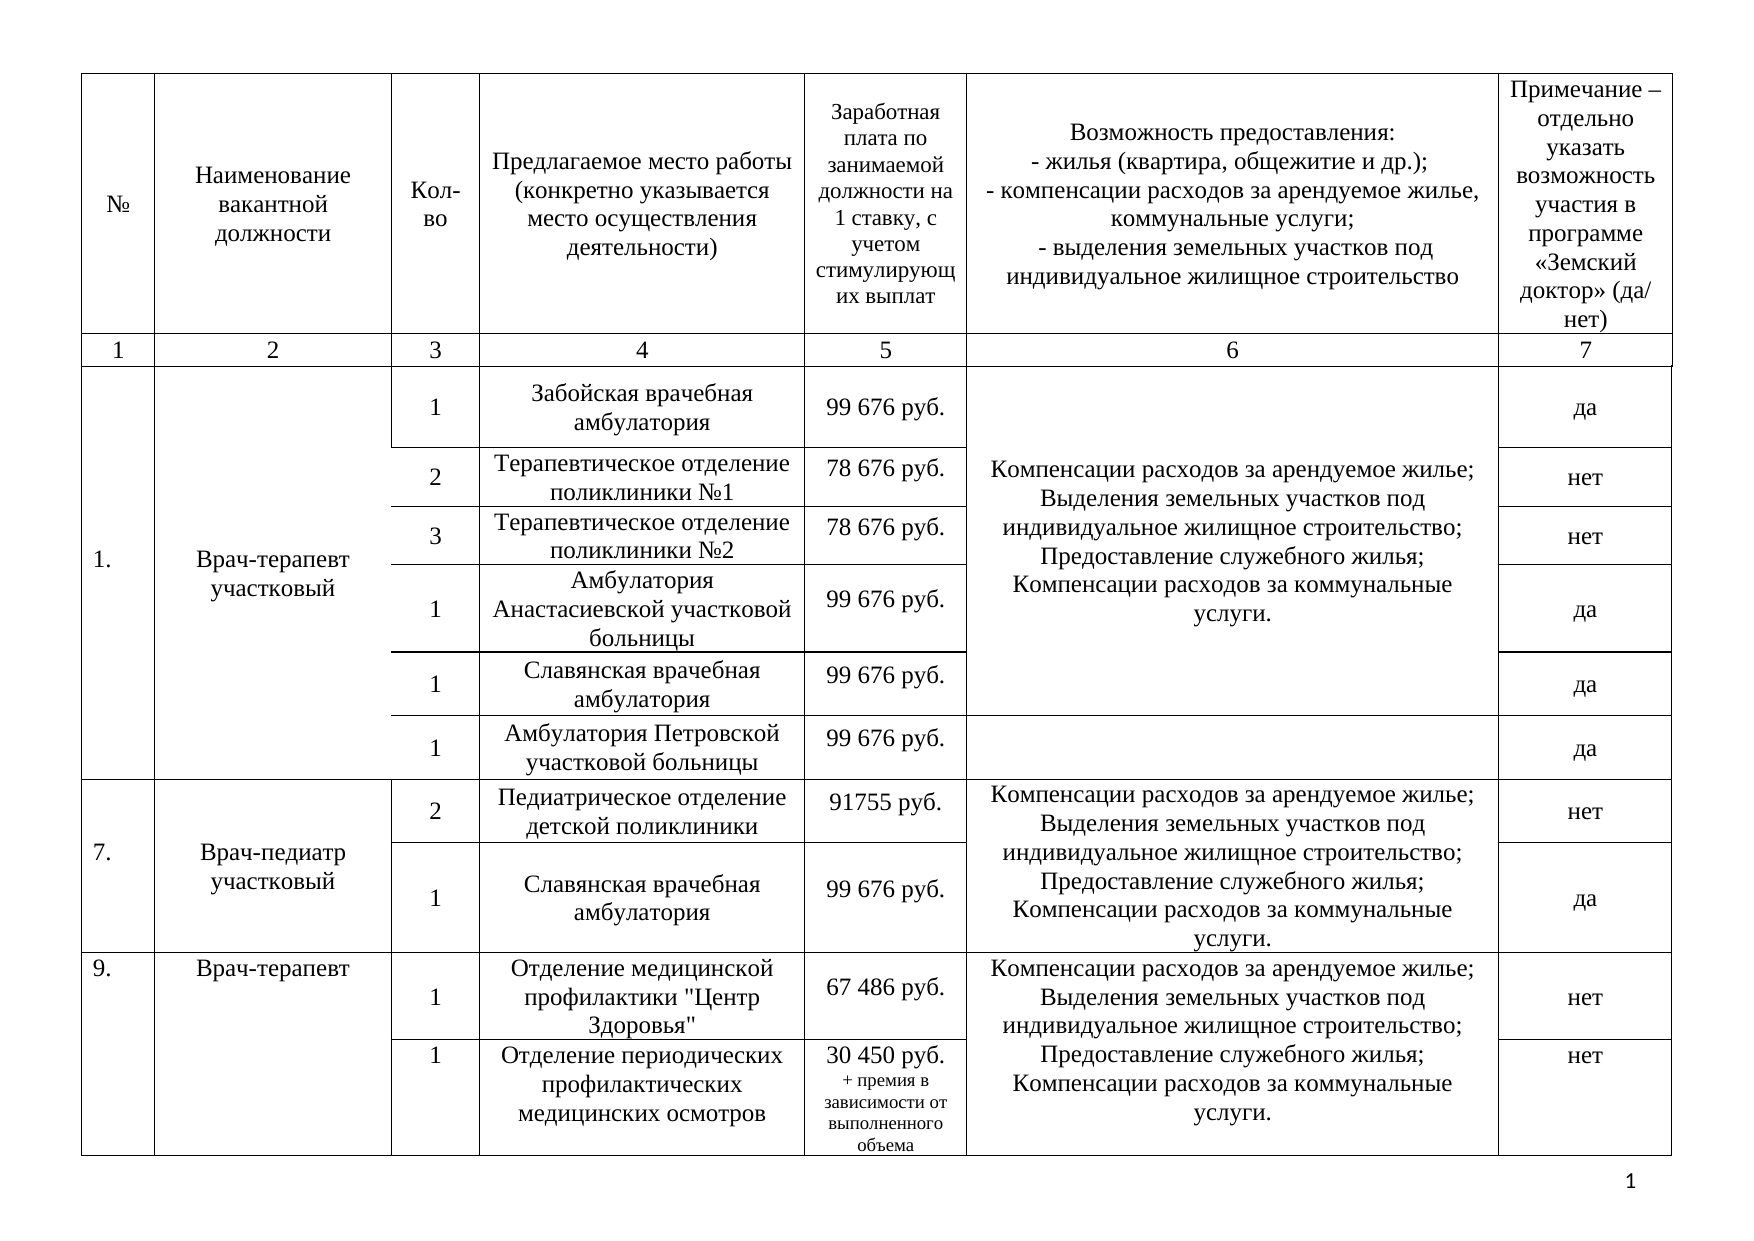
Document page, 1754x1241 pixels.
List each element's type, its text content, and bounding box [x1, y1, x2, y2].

table_cell да [1499, 565, 1671, 651]
table_header Кол-во [392, 74, 479, 333]
table_cell 1 [392, 367, 479, 447]
table_cell [967, 716, 1498, 778]
table_header Заработная плата по занимаемой должности на 1 ставку, с учетом стимулирующих выплат [805, 74, 966, 333]
table_cell Врач-терапевт участковый [155, 367, 391, 778]
table_cell да [1499, 843, 1671, 952]
table_header Предлагаемое место работы (конкретно указывается место осуществления деятельности) [480, 74, 804, 333]
table_header Возможность предоставления: - жилья (квартира, общежитие и др.); - компенсации расходов за арендуемое жилье, коммунальные услуги; - выделения земельных участков под индивидуальное жилищное строительство [967, 74, 1498, 333]
table_cell Терапевтическое отделение поликлиники №2 [480, 507, 804, 564]
table_cell 3 [391, 507, 479, 564]
table_cell нет [1499, 780, 1671, 842]
table_cell 91755 руб. [805, 780, 966, 842]
table_cell 5 [805, 334, 966, 366]
table_cell Славянская врачебная амбулатория [480, 653, 804, 715]
table_cell 99 676 руб. [805, 367, 966, 447]
table_cell 1 [391, 653, 479, 715]
table_cell 99 676 руб. [805, 843, 966, 952]
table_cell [967, 953, 1498, 1155]
table_header № [82, 74, 154, 333]
table_cell Врач-педиатр участковый [155, 780, 391, 952]
table_cell 78 676 руб. [805, 507, 966, 564]
table_cell [82, 953, 154, 1155]
table_cell да [1499, 716, 1671, 778]
table_cell Забойская врачебная амбулатория [480, 367, 804, 447]
table_cell да [1499, 367, 1671, 447]
table_cell Славянская врачебная амбулатория [480, 843, 804, 952]
table_cell Амбулатория Петровской участковой больницы [480, 716, 804, 778]
table_cell да [1499, 653, 1671, 715]
table_cell 6 [967, 334, 1498, 366]
table_cell Амбулатория Анастасиевской участковой больницы [480, 565, 804, 651]
table_cell 2 [392, 780, 479, 842]
table_cell нет [1499, 507, 1671, 564]
table_cell [82, 367, 154, 778]
table_cell нет [1499, 1040, 1671, 1155]
table_cell 30 450 руб. + премия в зависимости от выполненного объема [805, 1040, 966, 1155]
table_cell Врач-терапевт [155, 953, 391, 1155]
table_cell нет [1499, 953, 1671, 1039]
table_cell 99 676 руб. [805, 653, 966, 715]
table_cell нет [1499, 448, 1671, 506]
table_cell Терапевтическое отделение поликлиники №1 [480, 448, 804, 506]
table_cell Педиатрическое отделение детской поликлиники [480, 780, 804, 842]
table_cell 1 [82, 334, 154, 366]
table_header Наименование вакантной должности [155, 74, 391, 333]
table_cell 1 [391, 716, 479, 778]
table_cell 1 [392, 843, 479, 952]
table_cell 3 [392, 334, 479, 366]
table_cell Отделение медицинской профилактики "Центр Здоровья" [480, 953, 804, 1039]
table_cell 1 [392, 1040, 479, 1155]
table_cell [82, 780, 154, 952]
table_cell 99 676 руб. [805, 565, 966, 651]
table_cell 7 [1499, 334, 1672, 366]
table_cell 99 676 руб. [805, 716, 966, 778]
table_cell 78 676 руб. [805, 448, 966, 506]
table_cell 4 [480, 334, 804, 366]
table_cell 2 [391, 448, 479, 506]
table_cell 2 [155, 334, 391, 366]
table_cell 1 [391, 565, 479, 651]
table_cell 1 [392, 953, 479, 1039]
table_cell 67 486 руб. [805, 953, 966, 1039]
table_header Примечание – отдельно указать возможность участия в программе «Земский доктор» (да/ нет) [1499, 74, 1672, 333]
table_cell Отделение периодических профилактических медицинских осмотров [480, 1040, 804, 1155]
